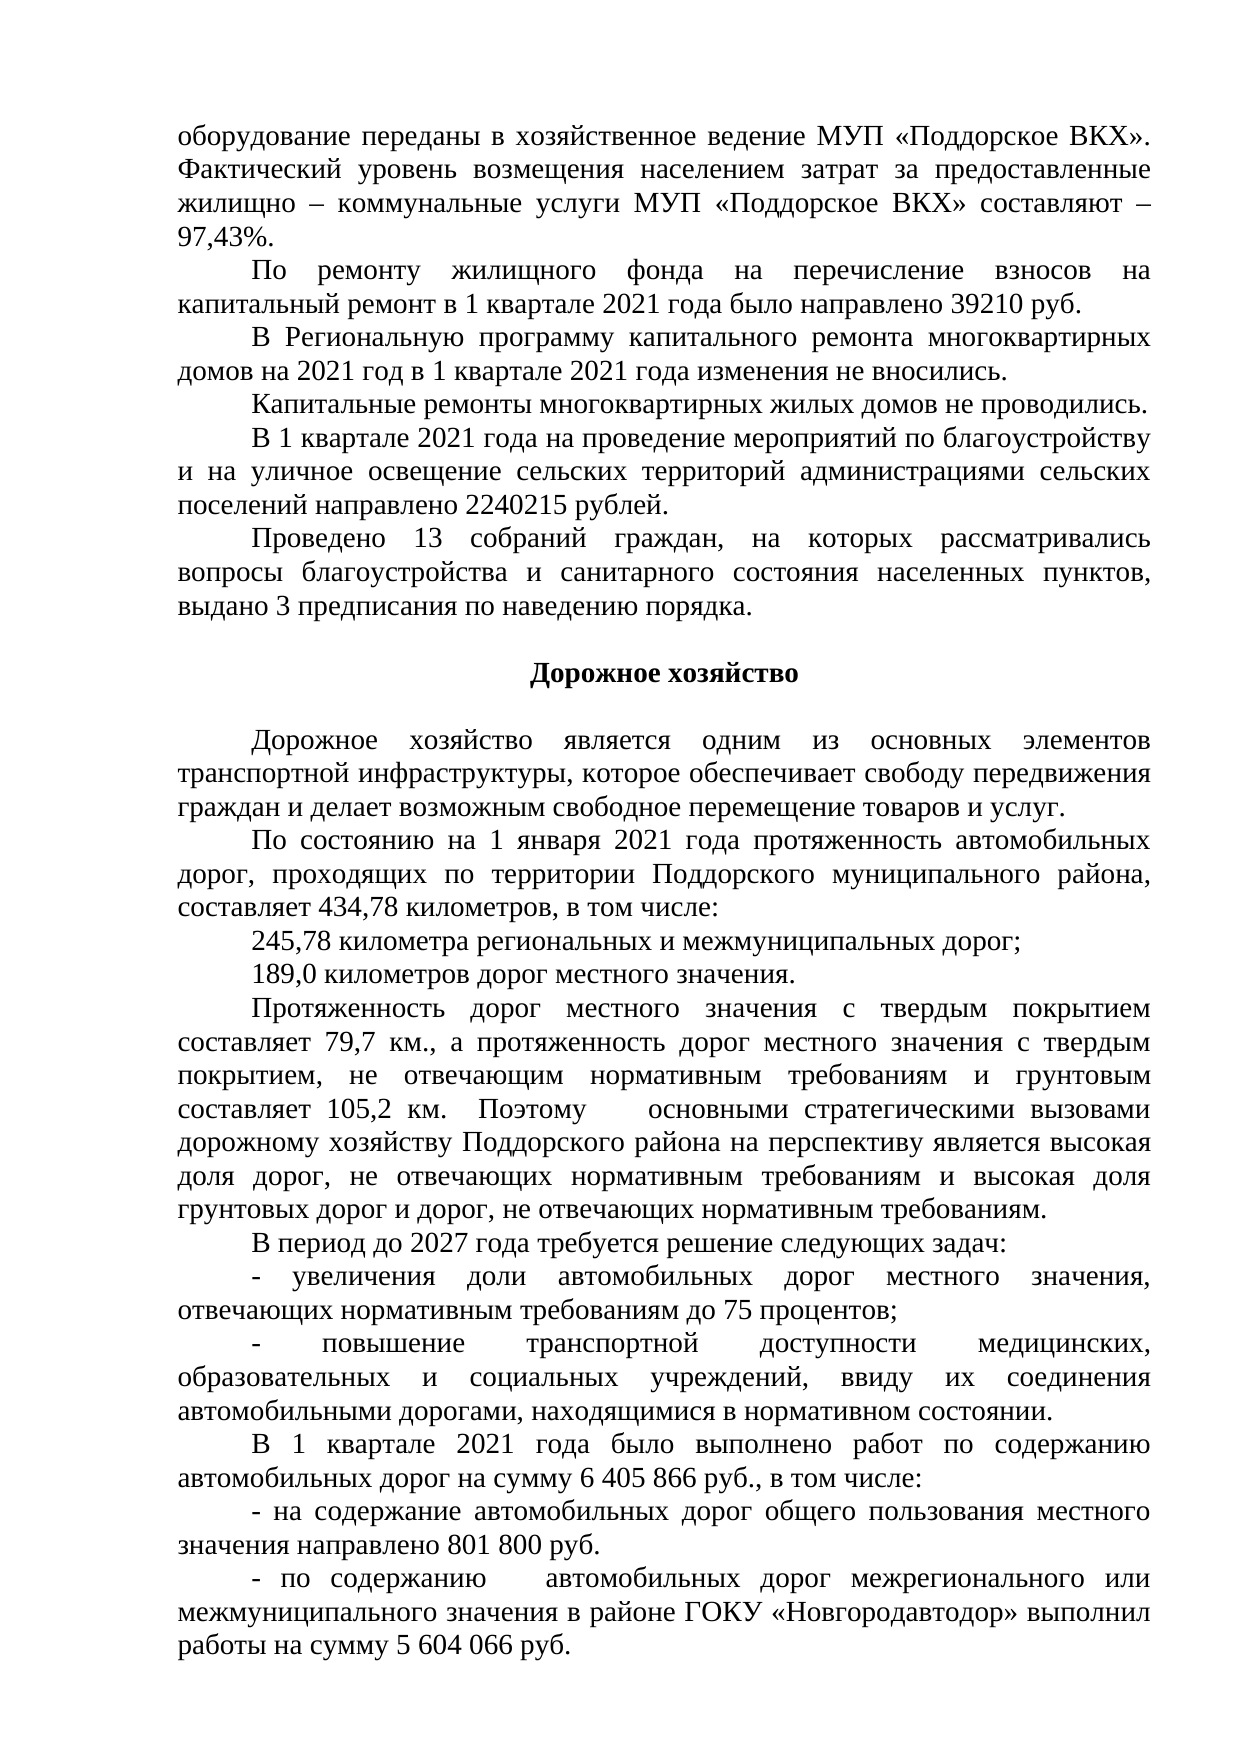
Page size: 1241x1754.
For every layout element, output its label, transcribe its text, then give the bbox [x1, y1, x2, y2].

text 189,0 километров дорог местного значения. [177, 957, 1152, 990]
text В 1 квартале 2021 года было выполнено работ по содержанию автомобильных дорог на сумму 6 405 866 руб., в том числе: [177, 1426, 1152, 1493]
text - по содержанию автомобильных дорог межрегионального или межмуниципального значения в районе ГОКУ «Новгородавтодор» выполнил работы на сумму 5 604 066 руб. [177, 1560, 1152, 1661]
text В период до 2027 года требуется решение следующих задач: [177, 1225, 1152, 1258]
text - повышение транспортной доступности медицинских, образовательных и социальных учреждений, ввиду их соединения автомобильными дорогами, находящимися в нормативном состоянии. [177, 1326, 1152, 1426]
text По состоянию на 1 января 2021 года протяженность автомобильных дорог, проходящих по территории Поддорского муниципального района, составляет 434,78 километров, в том числе: [177, 822, 1152, 923]
text Капитальные ремонты многоквартирных жилых домов не проводились. [177, 386, 1152, 420]
text По ремонту жилищного фонда на перечисление взносов на капитальный ремонт в 1 квартале 2021 года было направлено 39210 руб. [177, 252, 1152, 319]
text В Региональную программу капитального ремонта многоквартирных домов на 2021 год в 1 квартале 2021 года изменения не вносились. [177, 319, 1152, 386]
text Дорожное хозяйство [177, 655, 1152, 688]
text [177, 118, 1152, 252]
text Протяженность дорог местного значения с твердым покрытием составляет 79,7 км., а протяженность дорог местного значения с твердым покрытием, не отвечающим нормативным требованиям и грунтовым составляет 105,2 км. Поэтому основными стратегическими вызовами дорожному хозяйству Поддорского района на перспективу является высокая доля дорог, не отвечающих нормативным требованиям и высокая доля грунтовых дорог и дорог, не отвечающих нормативным требованиям. [177, 990, 1152, 1225]
text В 1 квартале 2021 года на проведение мероприятий по благоустройству и на уличное освещение сельских территорий администрациями сельских поселений направлено 2240215 рублей. [177, 420, 1152, 521]
text Проведено 13 собраний граждан, на которых рассматривались вопросы благоустройства и санитарного состояния населенных пунктов, выдано 3 предписания по наведению порядка. [177, 521, 1152, 621]
text - на содержание автомобильных дорог общего пользования местного значения направлено 801 800 руб. [177, 1493, 1152, 1560]
text Дорожное хозяйство является одним из основных элементов транспортной инфраструктуры, которое обеспечивает свободу передвижения граждан и делает возможным свободное перемещение товаров и услуг. [177, 722, 1152, 822]
text 245,78 километра региональных и межмуниципальных дорог; [177, 923, 1152, 957]
text - увеличения доли автомобильных дорог местного значения, отвечающих нормативным требованиям до 75 процентов; [177, 1258, 1152, 1326]
